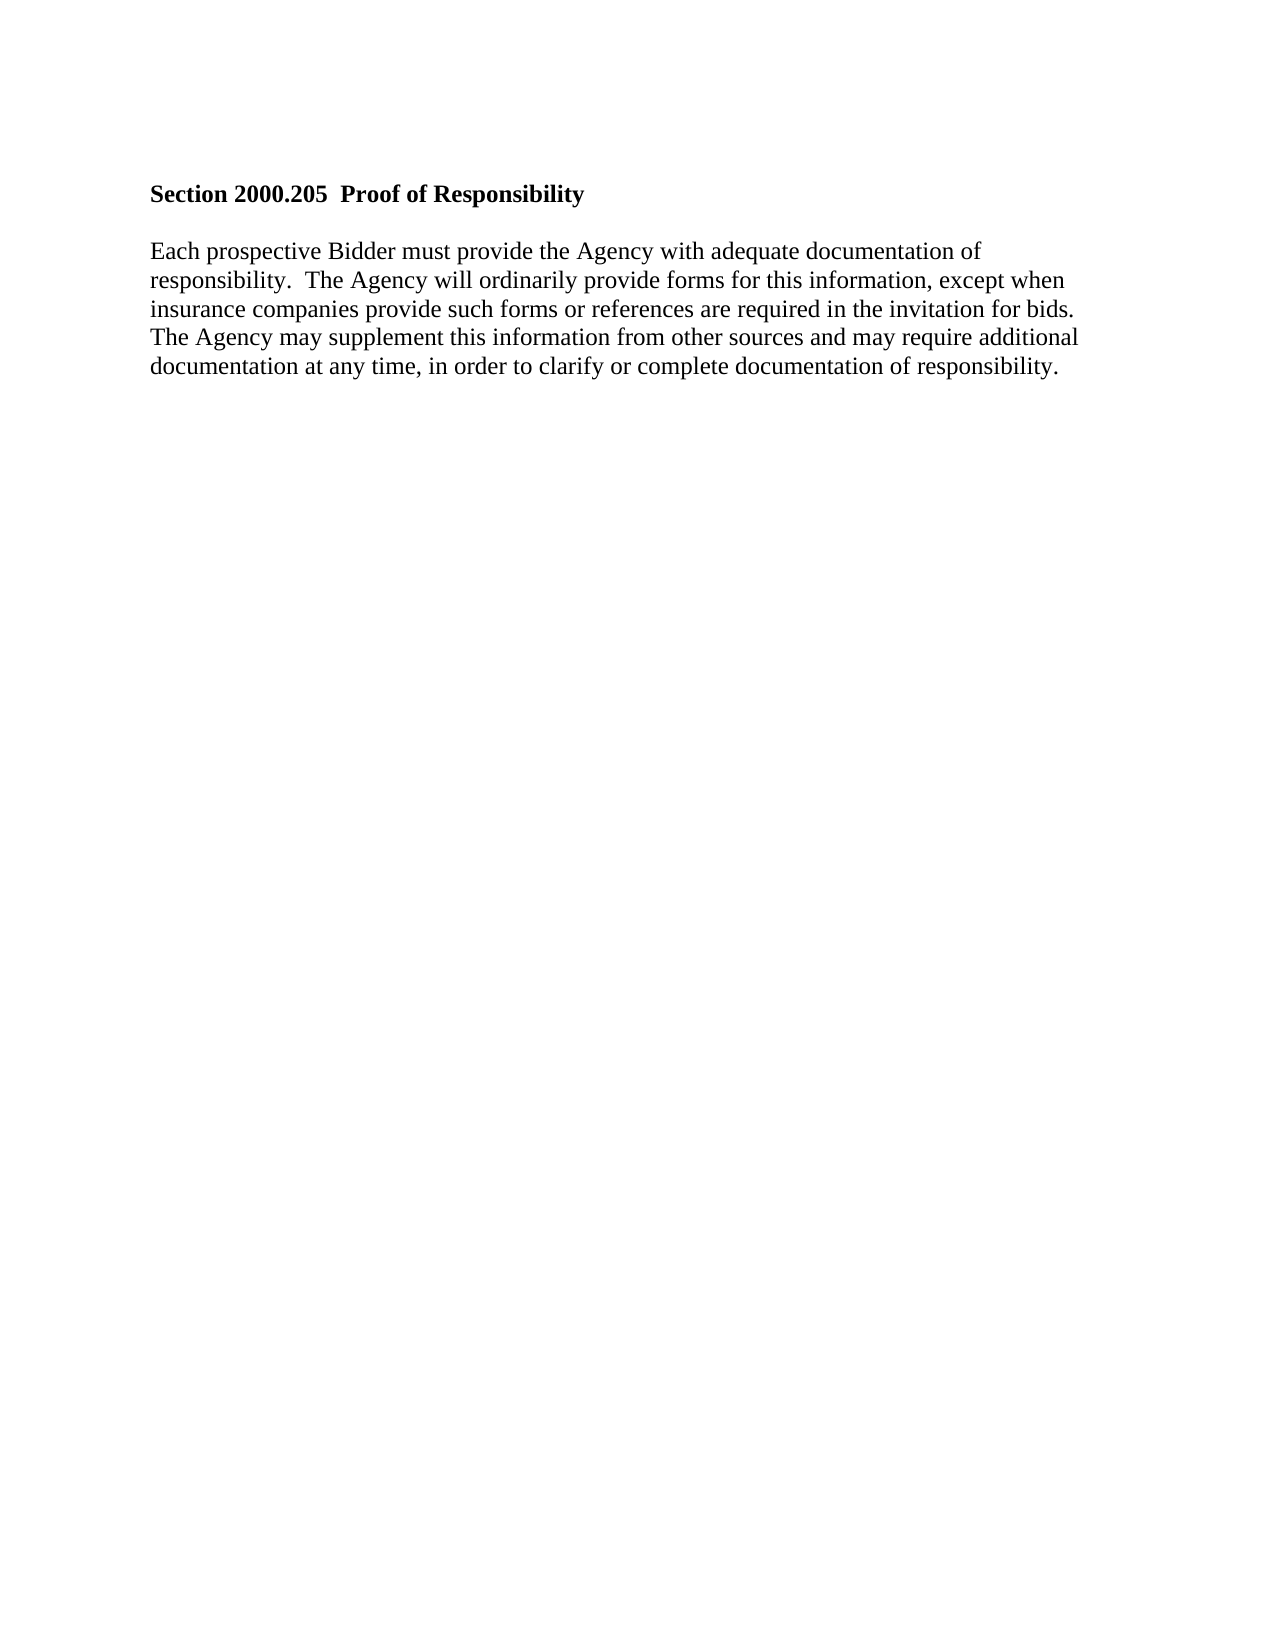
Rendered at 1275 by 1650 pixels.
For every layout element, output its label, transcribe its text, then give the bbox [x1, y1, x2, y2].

text Each prospective Bidder must provide the Agency with adequate documentation of responsibility. The Agency will ordinarily provide forms for this information, except when insurance companies provide such forms or references are required in the invitation for bids. The Agency may supplement this information from other sources and may require additional documentation at any time, in order to clarify or complete documentation of responsibility. [150, 236, 1125, 380]
text Section 2000.205 Proof of Responsibility [150, 179, 1125, 207]
